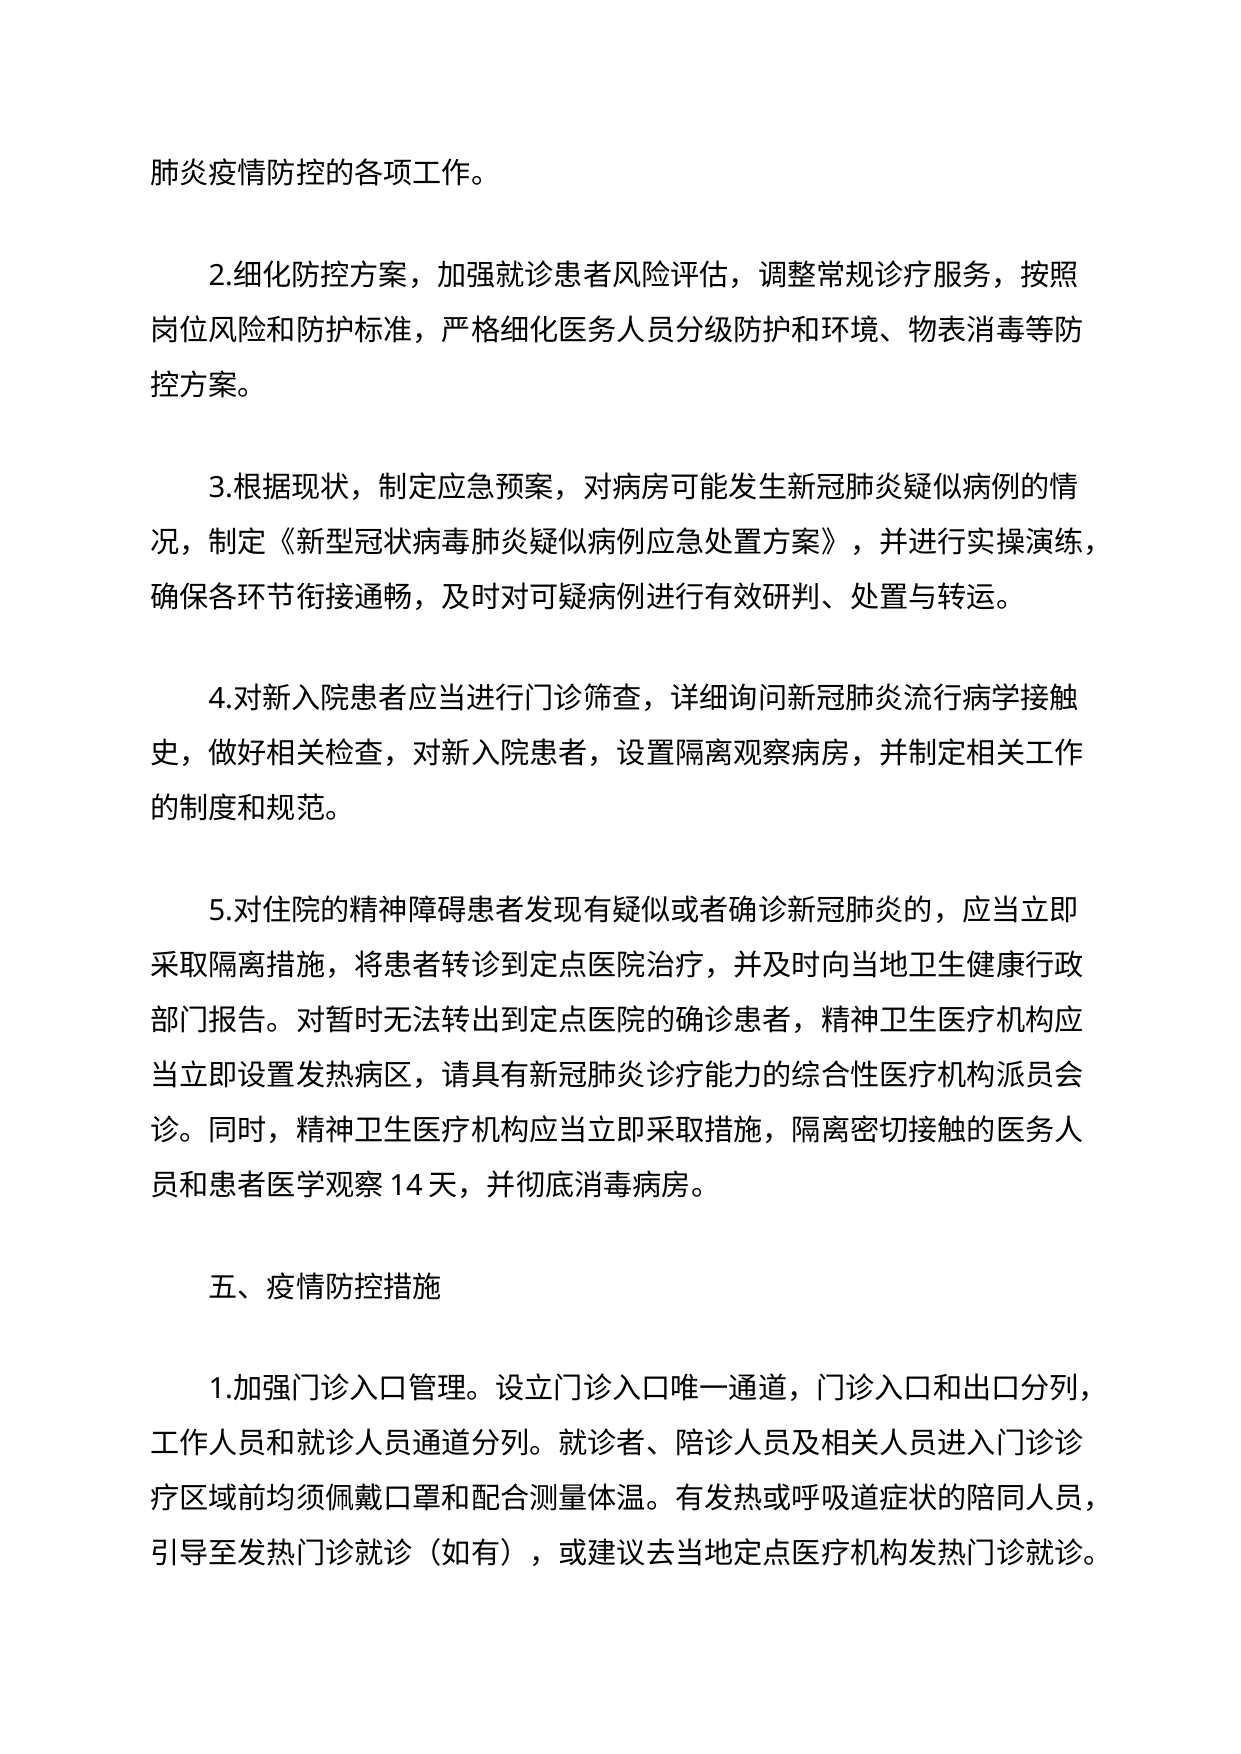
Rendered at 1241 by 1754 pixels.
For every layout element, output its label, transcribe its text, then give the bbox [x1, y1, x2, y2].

text 4.对新入院患者应当进行门诊筛查，详细询问新冠肺炎流行病学接触史，做好相关检查，对新入院患者，设置隔离观察病房，并制定相关工作的制度和规范。 [150, 675, 1090, 827]
text 1.加强门诊入口管理。设立门诊入口唯一通道，门诊入口和出口分列，工作人员和就诊人员通道分列。就诊者、陪诊人员及相关人员进入门诊诊疗区域前均须佩戴口罩和配合测量体温。有发热或呼吸道症状的陪同人员，引导至发热门诊就诊（如有），或建议去当地定点医疗机构发热门诊就诊。 [150, 1365, 1090, 1572]
text 五、疫情防控措施 [150, 1263, 1090, 1306]
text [150, 150, 1090, 192]
text 3.根据现状，制定应急预案，对病房可能发生新冠肺炎疑似病例的情况，制定《新型冠状病毒肺炎疑似病例应急处置方案》，并进行实操演练，确保各环节衔接通畅，及时对可疑病例进行有效研判、处置与转运。 [150, 463, 1090, 616]
text 2.细化防控方案，加强就诊患者风险评估，调整常规诊疗服务，按照岗位风险和防护标准，严格细化医务人员分级防护和环境、物表消毒等防控方案。 [150, 252, 1090, 404]
text 5.对住院的精神障碍患者发现有疑似或者确诊新冠肺炎的，应当立即采取隔离措施，将患者转诊到定点医院治疗，并及时向当地卫生健康行政部门报告。对暂时无法转出到定点医院的确诊患者，精神卫生医疗机构应当立即设置发热病区，请具有新冠肺炎诊疗能力的综合性医疗机构派员会诊。同时，精神卫生医疗机构应当立即采取措施，隔离密切接触的医务人员和患者医学观察14天，并彻底消毒病房。 [150, 887, 1090, 1204]
